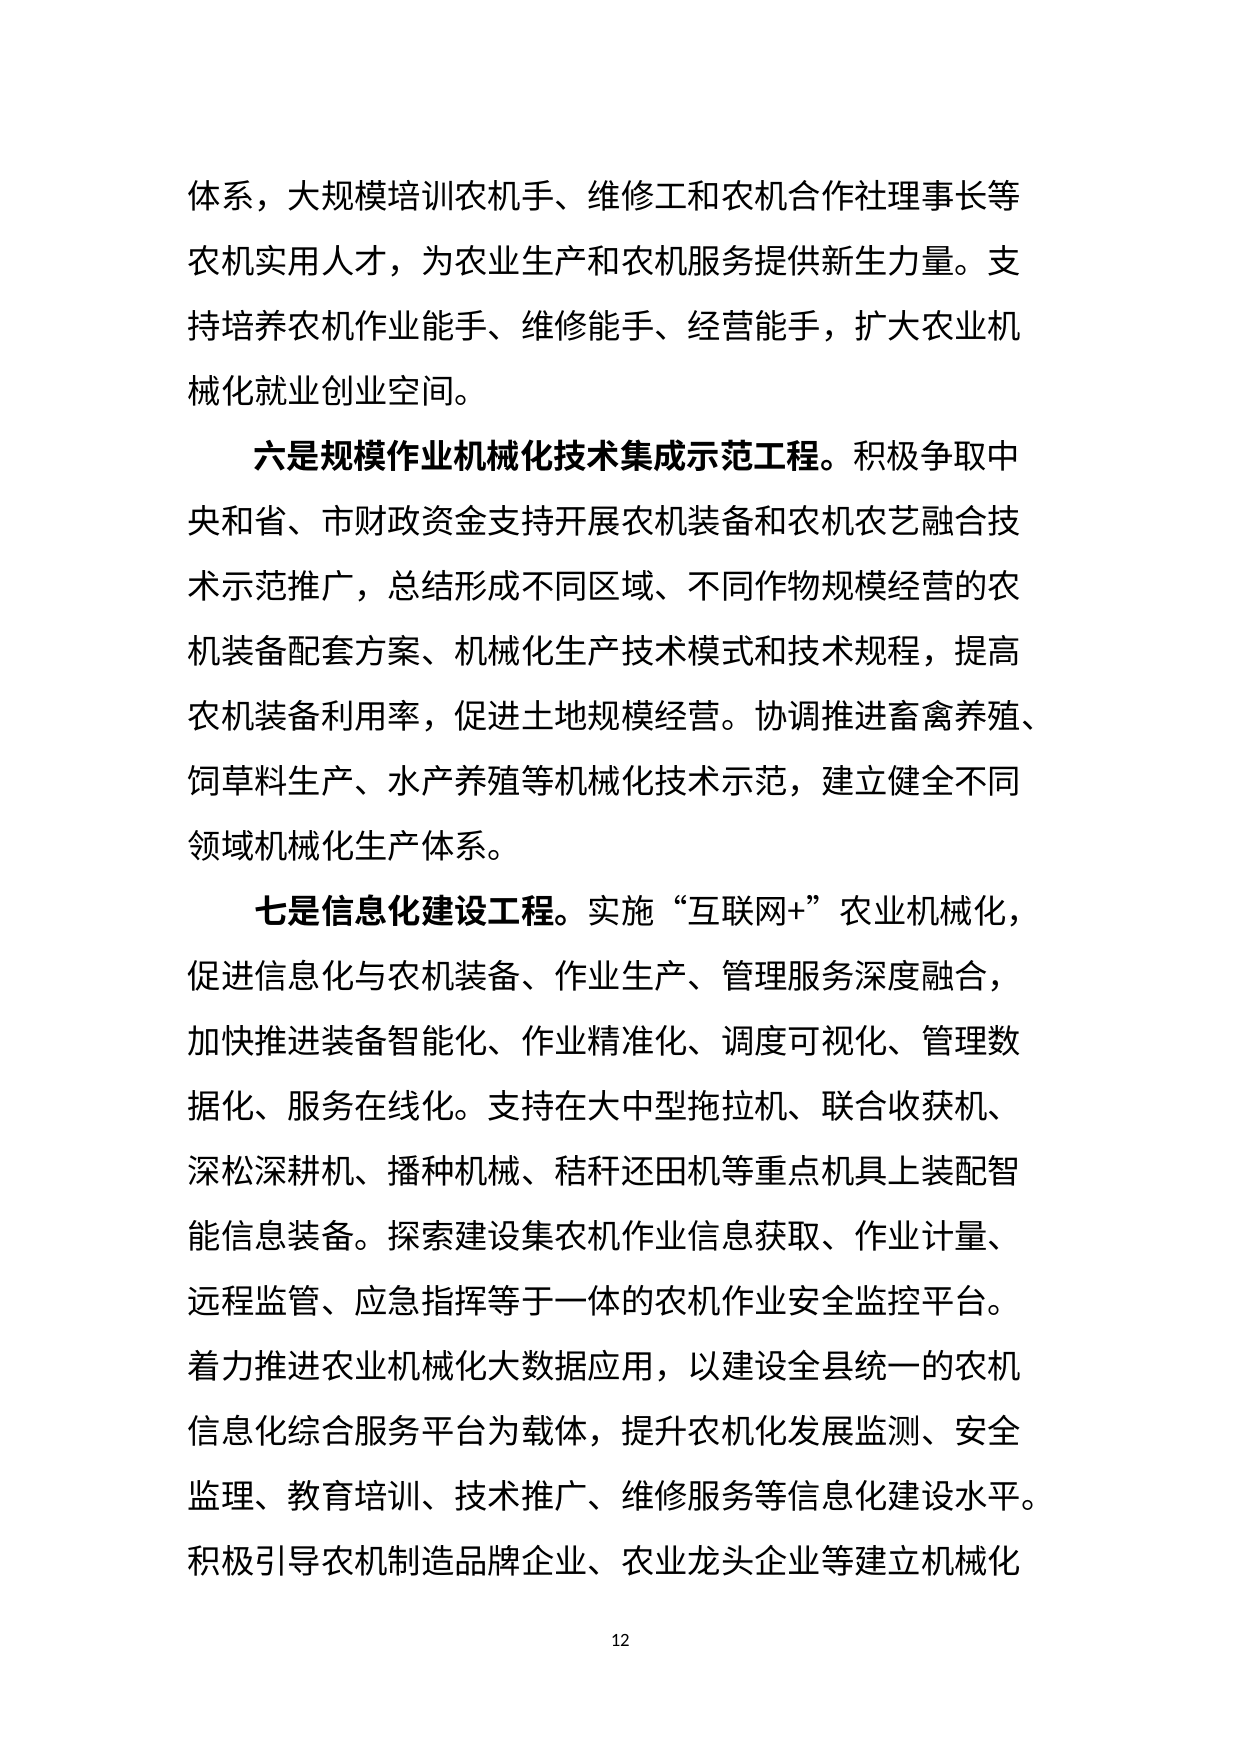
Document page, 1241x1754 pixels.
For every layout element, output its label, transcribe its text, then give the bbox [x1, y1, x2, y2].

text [187, 162, 1053, 422]
text 六是规模作业机械化技术集成示范工程。积极争取中央和省、市财政资金支持开展农机装备和农机农艺融合技术示范推广，总结形成不同区域、不同作物规模经营的农机装备配套方案、机械化生产技术模式和技术规程，提高农机装备利用率，促进土地规模经营。协调推进畜禽养殖、饲草料生产、水产养殖等机械化技术示范，建立健全不同领域机械化生产体系。 [187, 422, 1053, 877]
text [187, 877, 1053, 1592]
